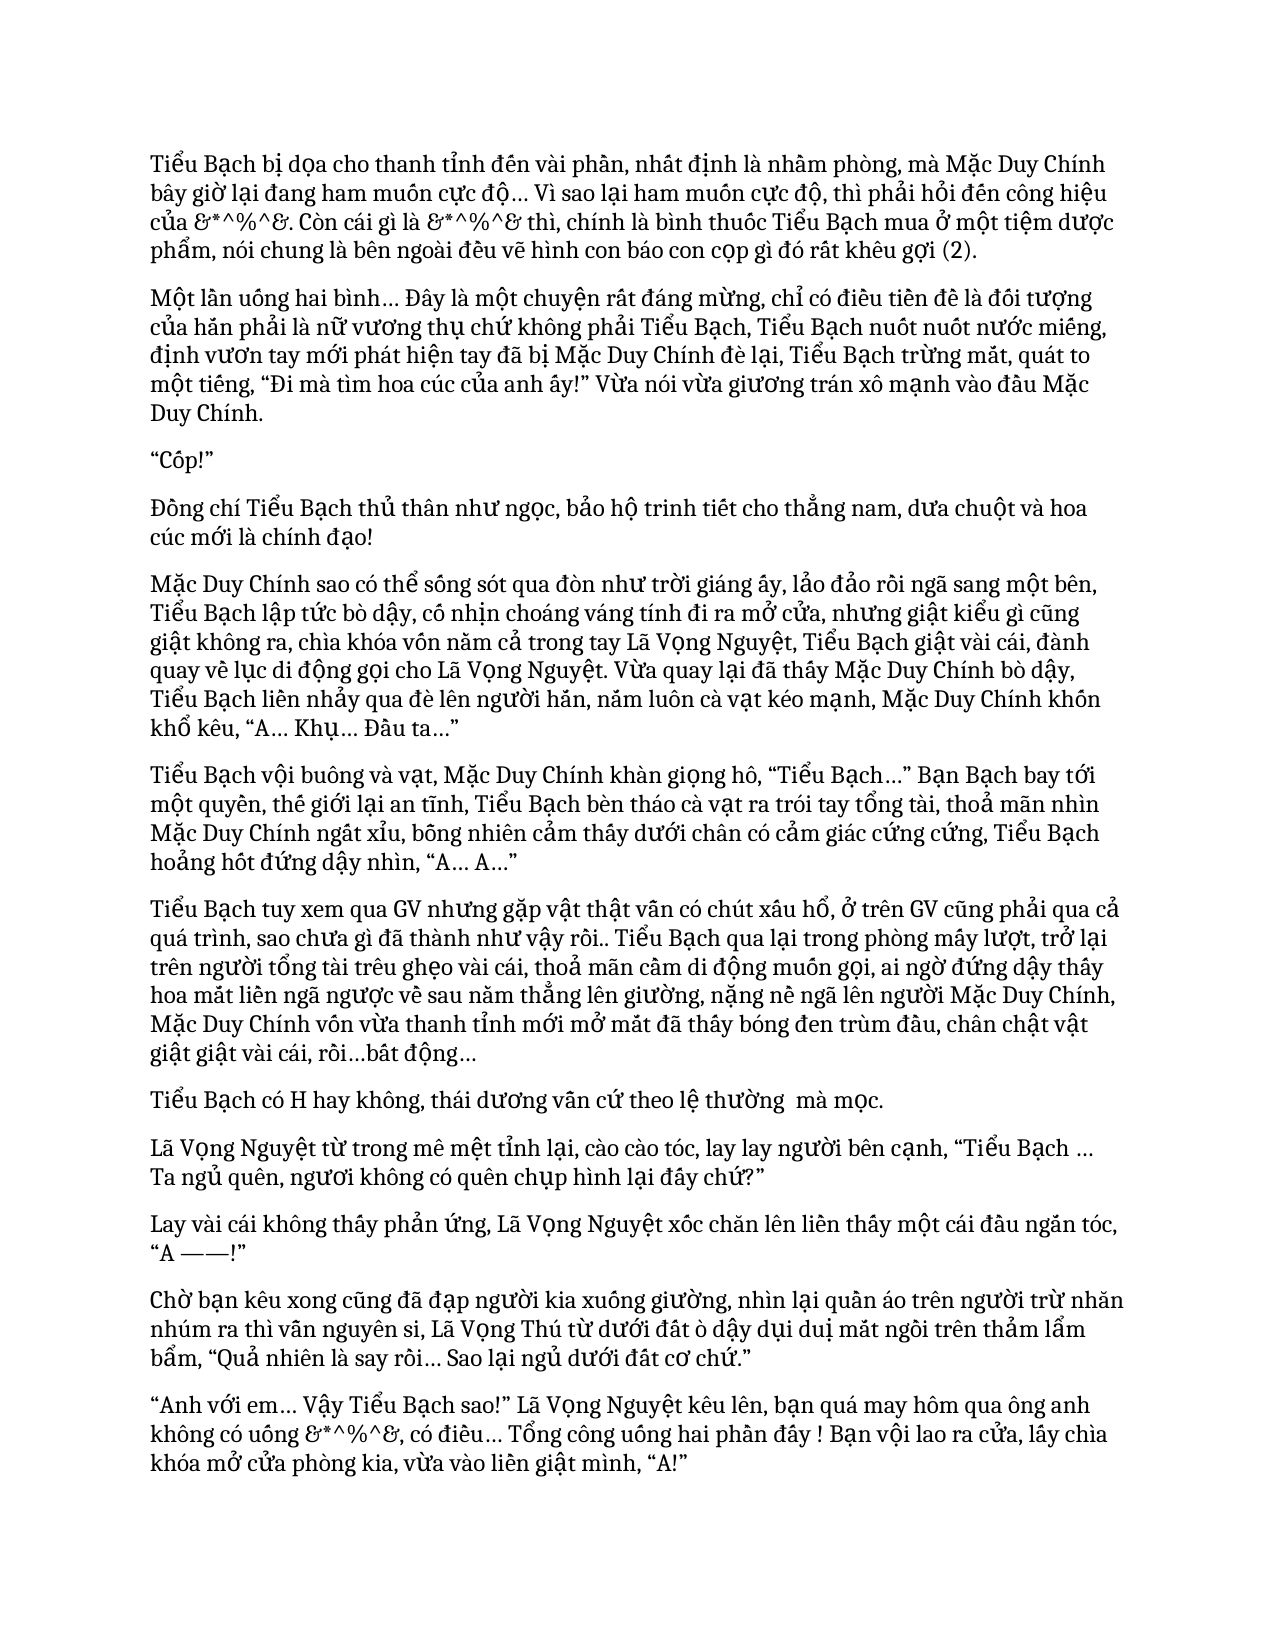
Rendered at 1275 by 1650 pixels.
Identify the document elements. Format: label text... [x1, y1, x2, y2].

text Lã Vọng Nguyệt từ trong mê mệt tỉnh lại, cào cào tóc, lay lay người bên cạnh, “Tiểu Bạch … Ta ngủ quên, ngươi không có quên chụp hình lại đấy chứ?” [150, 1134, 1125, 1191]
text Tiểu Bạch bị dọa cho thanh tỉnh đến vài phần, nhất định là nhầm phòng, mà Mặc Duy Chính bây giờ lại đang ham muốn cực độ… Vì sao lại ham muốn cực độ, thì phải hỏi đến công hiệu của &*^%^&. Còn cái gì là &*^%^& thì, chính là bình thuốc Tiểu Bạch mua ở một tiệm dược phẩm, nói chung là bên ngoài đều vẽ hình con báo con cọp gì đó rất khêu gợi (2). [150, 150, 1125, 265]
text Một lần uống hai bình… Đây là một chuyện rất đáng mừng, chỉ có điều tiền đề là đối tượng của hắn phải là nữ vương thụ chứ không phải Tiểu Bạch, Tiểu Bạch nuốt nuốt nước miếng, định vươn tay mới phát hiện tay đã bị Mặc Duy Chính đè lại, Tiểu Bạch trừng mắt, quát to một tiếng, “Đi mà tìm hoa cúc của anh ấy!” Vừa nói vừa giương trán xô mạnh vào đầu Mặc Duy Chính. [150, 284, 1125, 427]
text “Cốp!” [150, 446, 1125, 475]
text Lay vài cái không thấy phản ứng, Lã Vọng Nguyệt xốc chăn lên liền thấy một cái đầu ngắn tóc, “A ——!” [150, 1210, 1125, 1267]
text Tiểu Bạch có H hay không, thái dương vẫn cứ theo lệ thường mà mọc. [150, 1086, 1125, 1115]
text Chờ bạn kêu xong cũng đã đạp người kia xuống giường, nhìn lại quần áo trên người trừ nhăn nhúm ra thì vẫn nguyên si, Lã Vọng Thú từ dưới đất ò dậy dụi duị mắt ngồi trên thảm lẩm bẩm, “Quả nhiên là say rồi… Sao lại ngủ dưới đất cơ chứ.” [150, 1286, 1125, 1372]
text Mặc Duy Chính sao có thể sống sót qua đòn như trời giáng ấy, lảo đảo rồi ngã sang một bên, Tiểu Bạch lập tức bò dậy, cố nhịn choáng váng tính đi ra mở cửa, nhưng giật kiểu gì cũng giật không ra, chìa khóa vốn nằm cả trong tay Lã Vọng Nguyệt, Tiểu Bạch giật vài cái, đành quay về lục di động gọi cho Lã Vọng Nguyệt. Vừa quay lại đã thấy Mặc Duy Chính bò dậy, Tiểu Bạch liền nhảy qua đè lên người hắn, nắm luôn cà vạt kéo mạnh, Mặc Duy Chính khốn khổ kêu, “A… Khụ… Đầu ta…” [150, 570, 1125, 742]
text Tiểu Bạch tuy xem qua GV nhưng gặp vật thật vẫn có chút xấu hổ, ở trên GV cũng phải qua cả quá trình, sao chưa gì đã thành như vậy rồi.. Tiểu Bạch qua lại trong phòng mấy lượt, trở lại trên người tổng tài trêu ghẹo vài cái, thoả mãn cầm di động muốn gọi, ai ngờ đứng dậy thấy hoa mắt liền ngã ngược về sau nằm thẳng lên giường, nặng nề ngã lên người Mặc Duy Chính, Mặc Duy Chính vốn vừa thanh tỉnh mới mở mắt đã thấy bóng đen trùm đầu, chân chật vật giật giật vài cái, rồi…bất động… [150, 895, 1125, 1067]
text Đồng chí Tiểu Bạch thủ thân như ngọc, bảo hộ trinh tiết cho thẳng nam, dưa chuột và hoa cúc mới là chính đạo! [150, 494, 1125, 551]
text “Anh với em… Vậy Tiểu Bạch sao!” Lã Vọng Nguyệt kêu lên, bạn quá may hôm qua ông anh không có uống &*^%^&, có điều… Tổng công uống hai phần đấy ! Bạn vội lao ra cửa, lấy chìa khóa mở cửa phòng kia, vừa vào liền giật mình, “A!” [150, 1391, 1125, 1477]
text Tiểu Bạch vội buông và vạt, Mặc Duy Chính khàn giọng hô, “Tiểu Bạch…” Bạn Bạch bay tới một quyền, thế giới lại an tĩnh, Tiểu Bạch bèn tháo cà vạt ra trói tay tổng tài, thoả mãn nhìn Mặc Duy Chính ngất xỉu, bỗng nhiên cảm thấy dưới chân có cảm giác cứng cứng, Tiểu Bạch hoảng hốt đứng dậy nhìn, “A… A…” [150, 761, 1125, 876]
